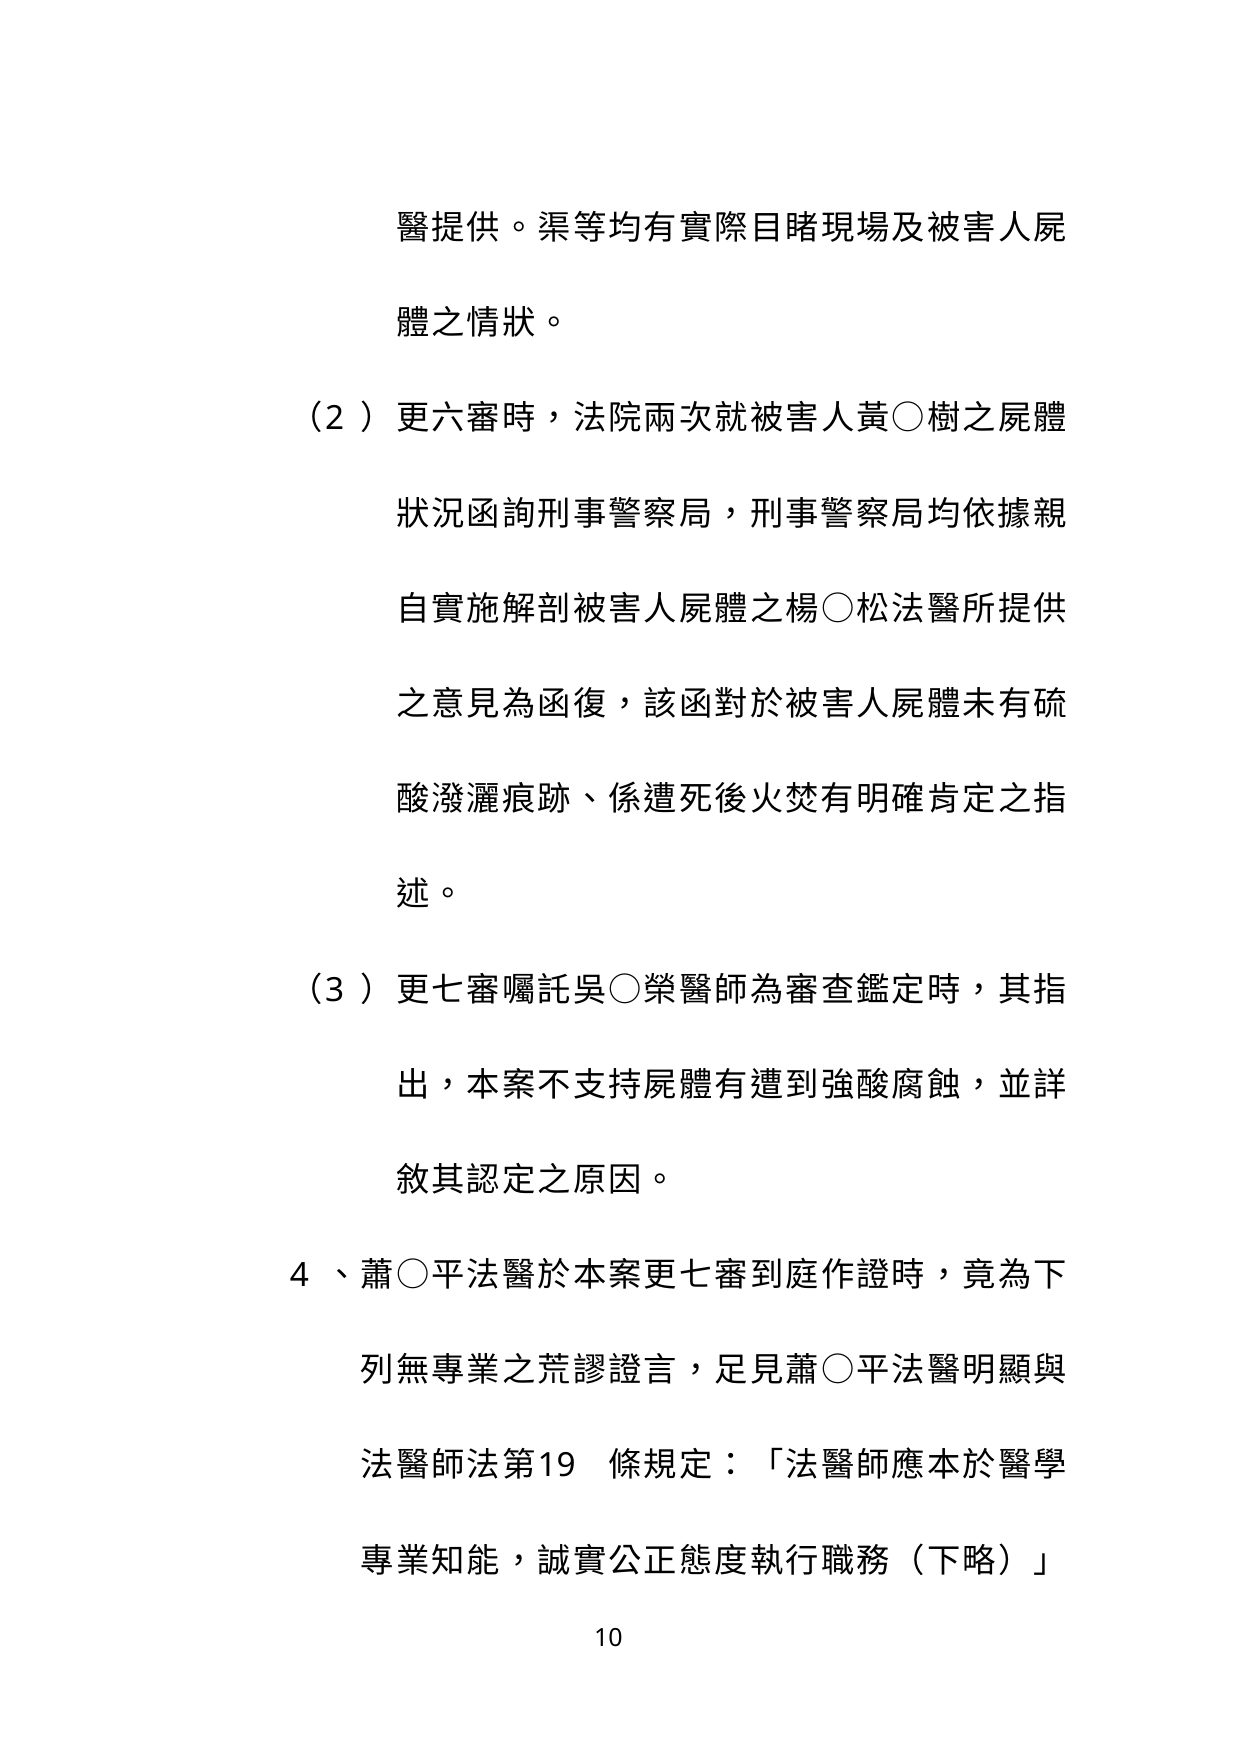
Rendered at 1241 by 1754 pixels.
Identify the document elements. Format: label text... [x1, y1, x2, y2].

subtitle 蕭○平法醫於本案更七審到庭作證時，竟為下列無專業之荒謬證言，足見蕭○平法醫明顯與法醫師法第19條規定：「法醫師應本於醫學專業知能，誠實公正態度執行職務（下略）」之法醫師應有態度相悖： [272, 1224, 1069, 1605]
subtitle 更六審時，法院兩次就被害人黃○樹之屍體狀況函詢刑事警察局，刑事警察局均依據親自實施解剖被害人屍體之楊○松法醫所提供之意見為函復，該函對於被害人屍體未有硫酸潑灑痕跡、係遭死後火焚有明確肯定之指述。 [272, 368, 1069, 939]
subtitle 依據徐○強案相驗卷之相關記載，均記明陳屍處及被害人屍體有火燒情形。相驗卷內照片下方之註記，係親眼目睹現場情狀之警方人員所記載；勘驗筆錄則係檢察官依據當時負責相驗之束○新法醫所提供之意見記載；鑑驗書之結論則由負責解剖屍體之楊○松法醫提供。渠等均有實際目睹現場及被害人屍體之情狀。 [272, 177, 1069, 368]
subtitle 更七審囑託吳○榮醫師為審查鑑定時，其指出，本案不支持屍體有遭到強酸腐蝕，並詳敘其認定之原因。 [272, 939, 1069, 1224]
